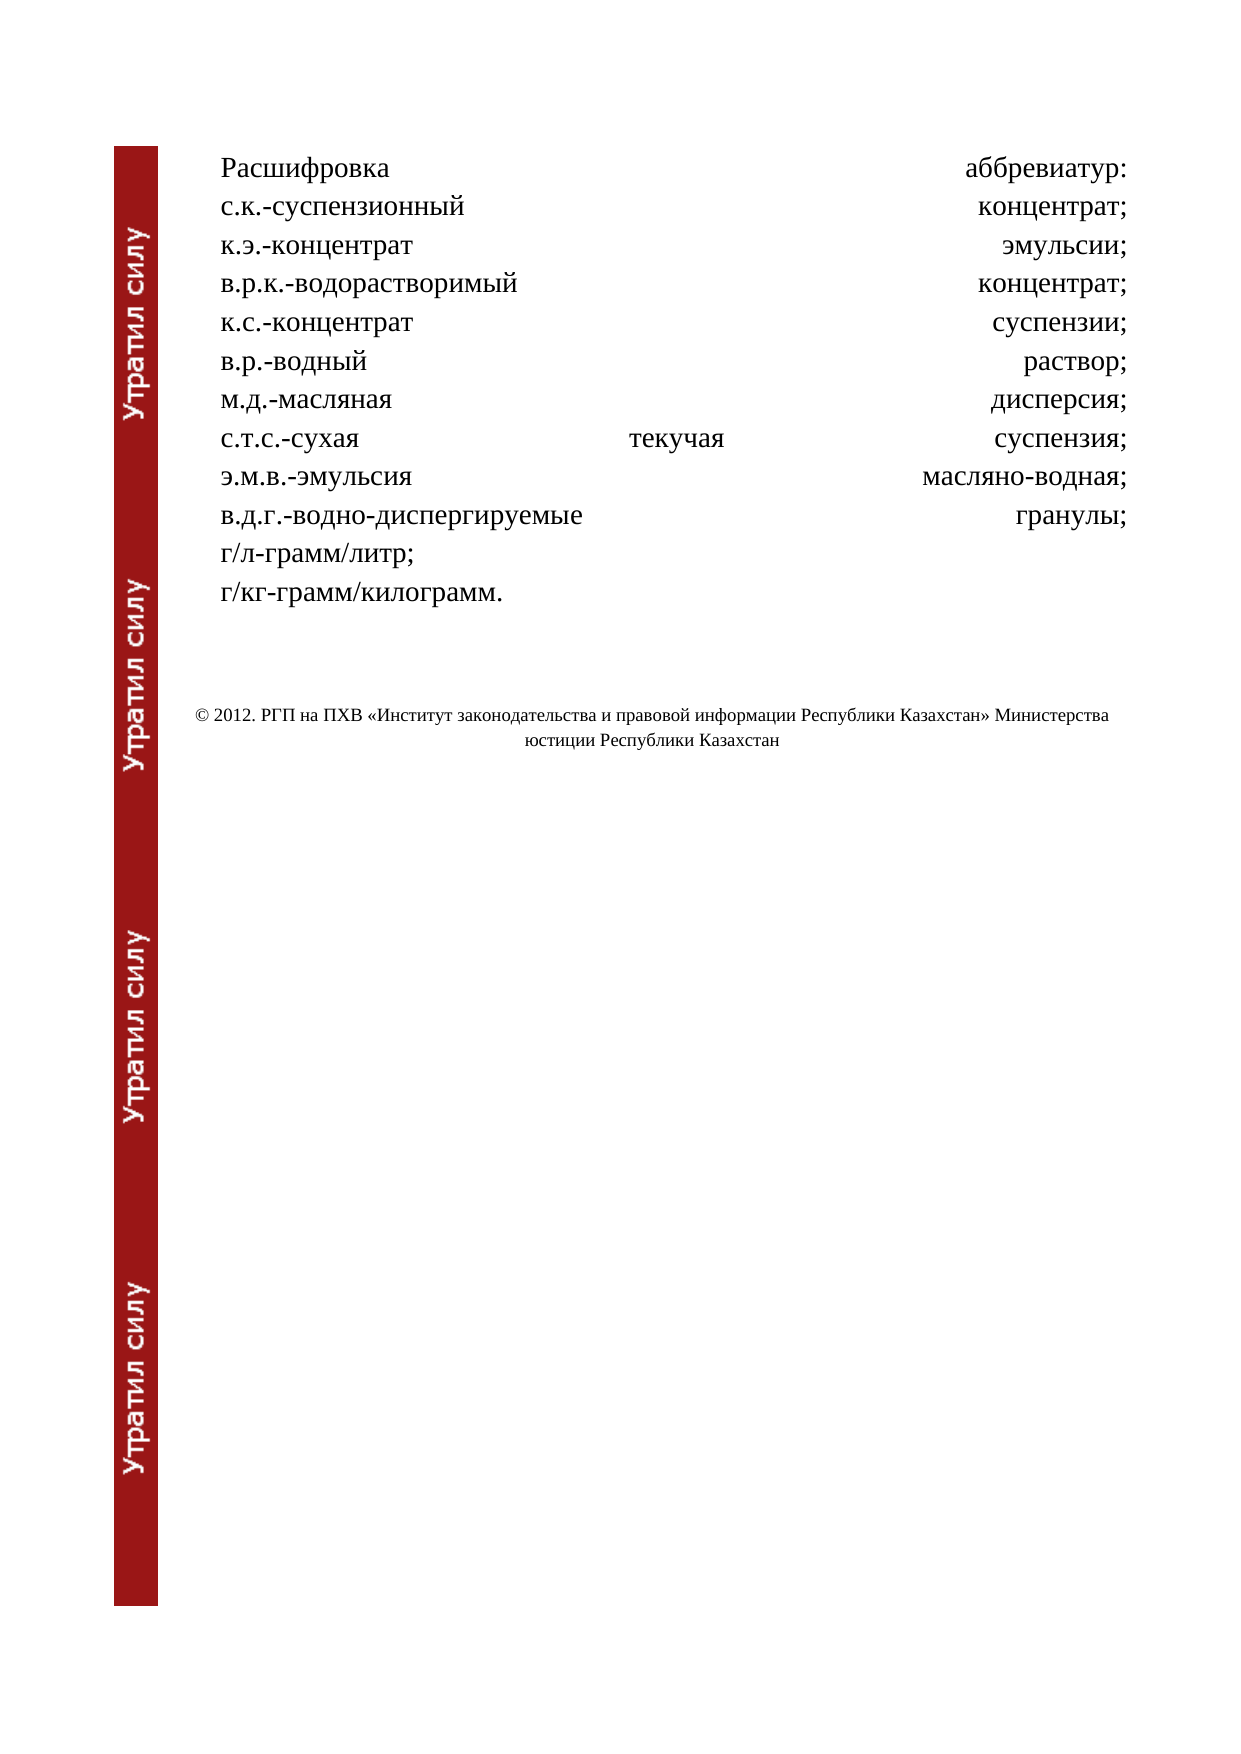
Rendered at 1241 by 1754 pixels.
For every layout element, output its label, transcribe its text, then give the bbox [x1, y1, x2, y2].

picture [114, 146, 158, 150]
text © 2012. РГП на ПХВ «Институт законодательства и правовой информации Республики Казахстан» Министерства юстиции Республики Казахстан [112, 704, 1128, 751]
text Расшифровка аббревиатур: с.к.-суспензионный концентрат; к.э.-концентрат эмульсии; в.р.к.-водорастворимый концентрат; к.с.-концентрат суспензии; в.р.-водный раствор; м.д.-масляная дисперсия; с.т.с.-сухая текучая суспензия; э.м.в.-эмульсия масляно-водная; в.д.г.-водно-диспергируемые гранулы; г/л-грамм/литр; г/кг-грамм/килограмм. [112, 150, 1128, 607]
picture [114, 751, 158, 1606]
picture [114, 607, 158, 704]
